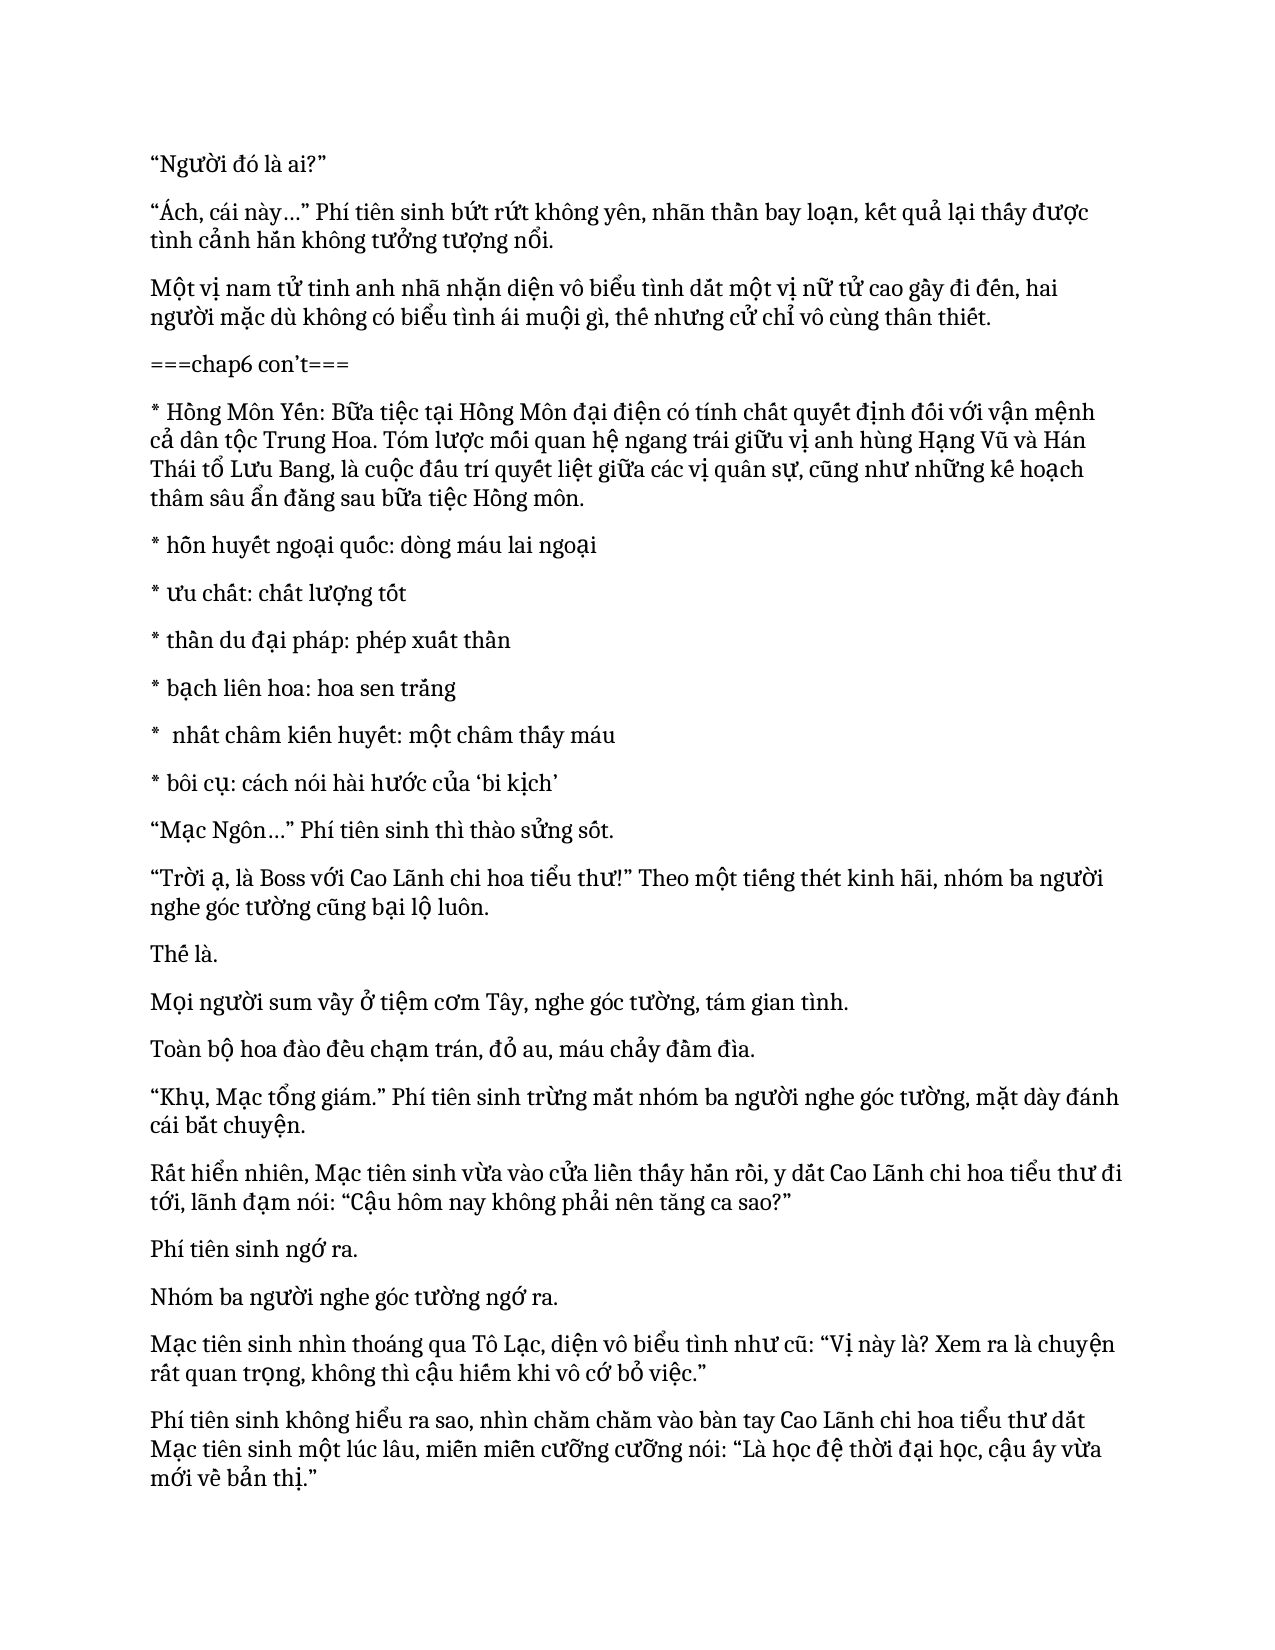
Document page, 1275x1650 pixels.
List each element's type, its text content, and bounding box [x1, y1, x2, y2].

text * thần du đại pháp: phép xuất thần [150, 626, 1125, 655]
text “Khụ, Mạc tổng giám.” Phí tiên sinh trừng mắt nhóm ba người nghe góc tường, mặt dày đánh cái bắt chuyện. [150, 1082, 1125, 1140]
text Phí tiên sinh ngớ ra. [150, 1235, 1125, 1264]
text * bôi cụ: cách nói hài hước của ‘bi kịch’ [150, 769, 1125, 797]
text Phí tiên sinh không hiểu ra sao, nhìn chằm chằm vào bàn tay Cao Lãnh chi hoa tiểu thư dắt Mạc tiên sinh một lúc lâu, miễn miễn cưỡng cưỡng nói: “Là học đệ thời đại học, cậu ấy vừa mới về bản thị.” [150, 1406, 1125, 1492]
text Rất hiển nhiên, Mạc tiên sinh vừa vào cửa liền thấy hắn rồi, y dắt Cao Lãnh chi hoa tiểu thư đi tới, lãnh đạm nói: “Cậu hôm nay không phải nên tăng ca sao?” [150, 1159, 1125, 1216]
text “Mạc Ngôn…” Phí tiên sinh thì thào sửng sốt. [150, 816, 1125, 845]
text ===chap6 con’t=== [150, 350, 1125, 379]
text Mạc tiên sinh nhìn thoáng qua Tô Lạc, diện vô biểu tình như cũ: “Vị này là? Xem ra là chuyện rất quan trọng, không thì cậu hiếm khi vô cớ bỏ việc.” [150, 1330, 1125, 1387]
text * nhất châm kiến huyết: một châm thấy máu [150, 721, 1125, 750]
text * ưu chất: chất lượng tốt [150, 579, 1125, 607]
text * Hồng Môn Yến: Bữa tiệc tại Hồng Môn đại điện có tính chất quyết định đối với vận mệnh cả dân tộc Trung Hoa. Tóm lược mối quan hệ ngang trái giữu vị anh hùng Hạng Vũ và Hán Thái tổ Lưu Bang, là cuộc đấu trí quyết liệt giữa các vị quân sự, cũng như những kế hoạch thâm sâu ẩn đằng sau bữa tiệc Hồng môn. [150, 397, 1125, 512]
text * bạch liên hoa: hoa sen trắng [150, 674, 1125, 702]
text “Ách, cái này…” Phí tiên sinh bứt rứt không yên, nhãn thần bay loạn, kết quả lại thấy được tình cảnh hắn không tưởng tượng nổi. [150, 197, 1125, 255]
text Thế là. [150, 940, 1125, 969]
text Nhóm ba người nghe góc tường ngớ ra. [150, 1282, 1125, 1311]
text “Trời ạ, là Boss với Cao Lãnh chi hoa tiểu thư!” Theo một tiếng thét kinh hãi, nhóm ba người nghe góc tường cũng bại lộ luôn. [150, 864, 1125, 921]
text * hỗn huyết ngoại quốc: dòng máu lai ngoại [150, 531, 1125, 560]
text Một vị nam tử tinh anh nhã nhặn diện vô biểu tình dắt một vị nữ tử cao gầy đi đến, hai người mặc dù không có biểu tình ái muội gì, thế nhưng cử chỉ vô cùng thân thiết. [150, 274, 1125, 331]
text Mọi người sum vầy ở tiệm cơm Tây, nghe góc tường, tám gian tình. [150, 987, 1125, 1016]
text “Người đó là ai?” [150, 150, 1125, 179]
text Toàn bộ hoa đào đều chạm trán, đỏ au, máu chảy đầm đìa. [150, 1035, 1125, 1064]
